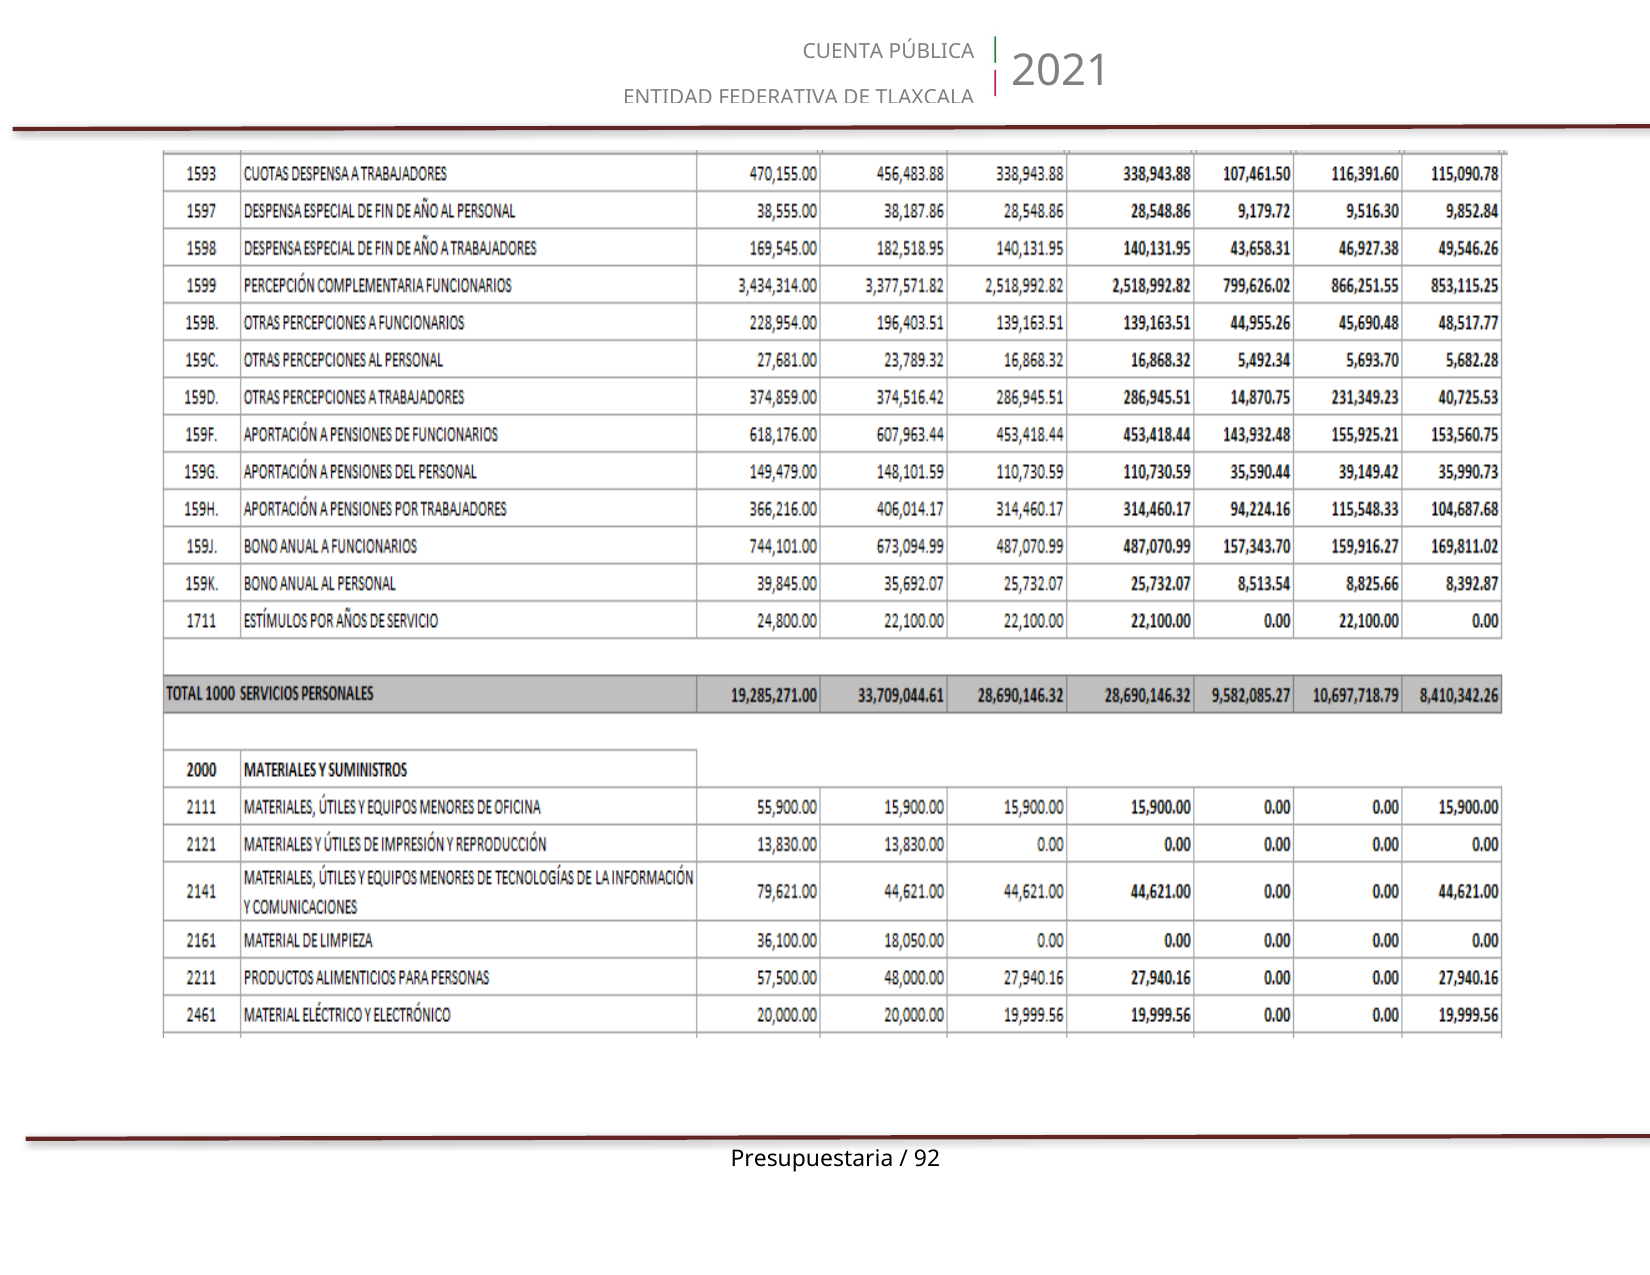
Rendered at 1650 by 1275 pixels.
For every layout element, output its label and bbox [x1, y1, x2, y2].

picture [162, 150, 1508, 1038]
picture [989, 28, 1005, 99]
